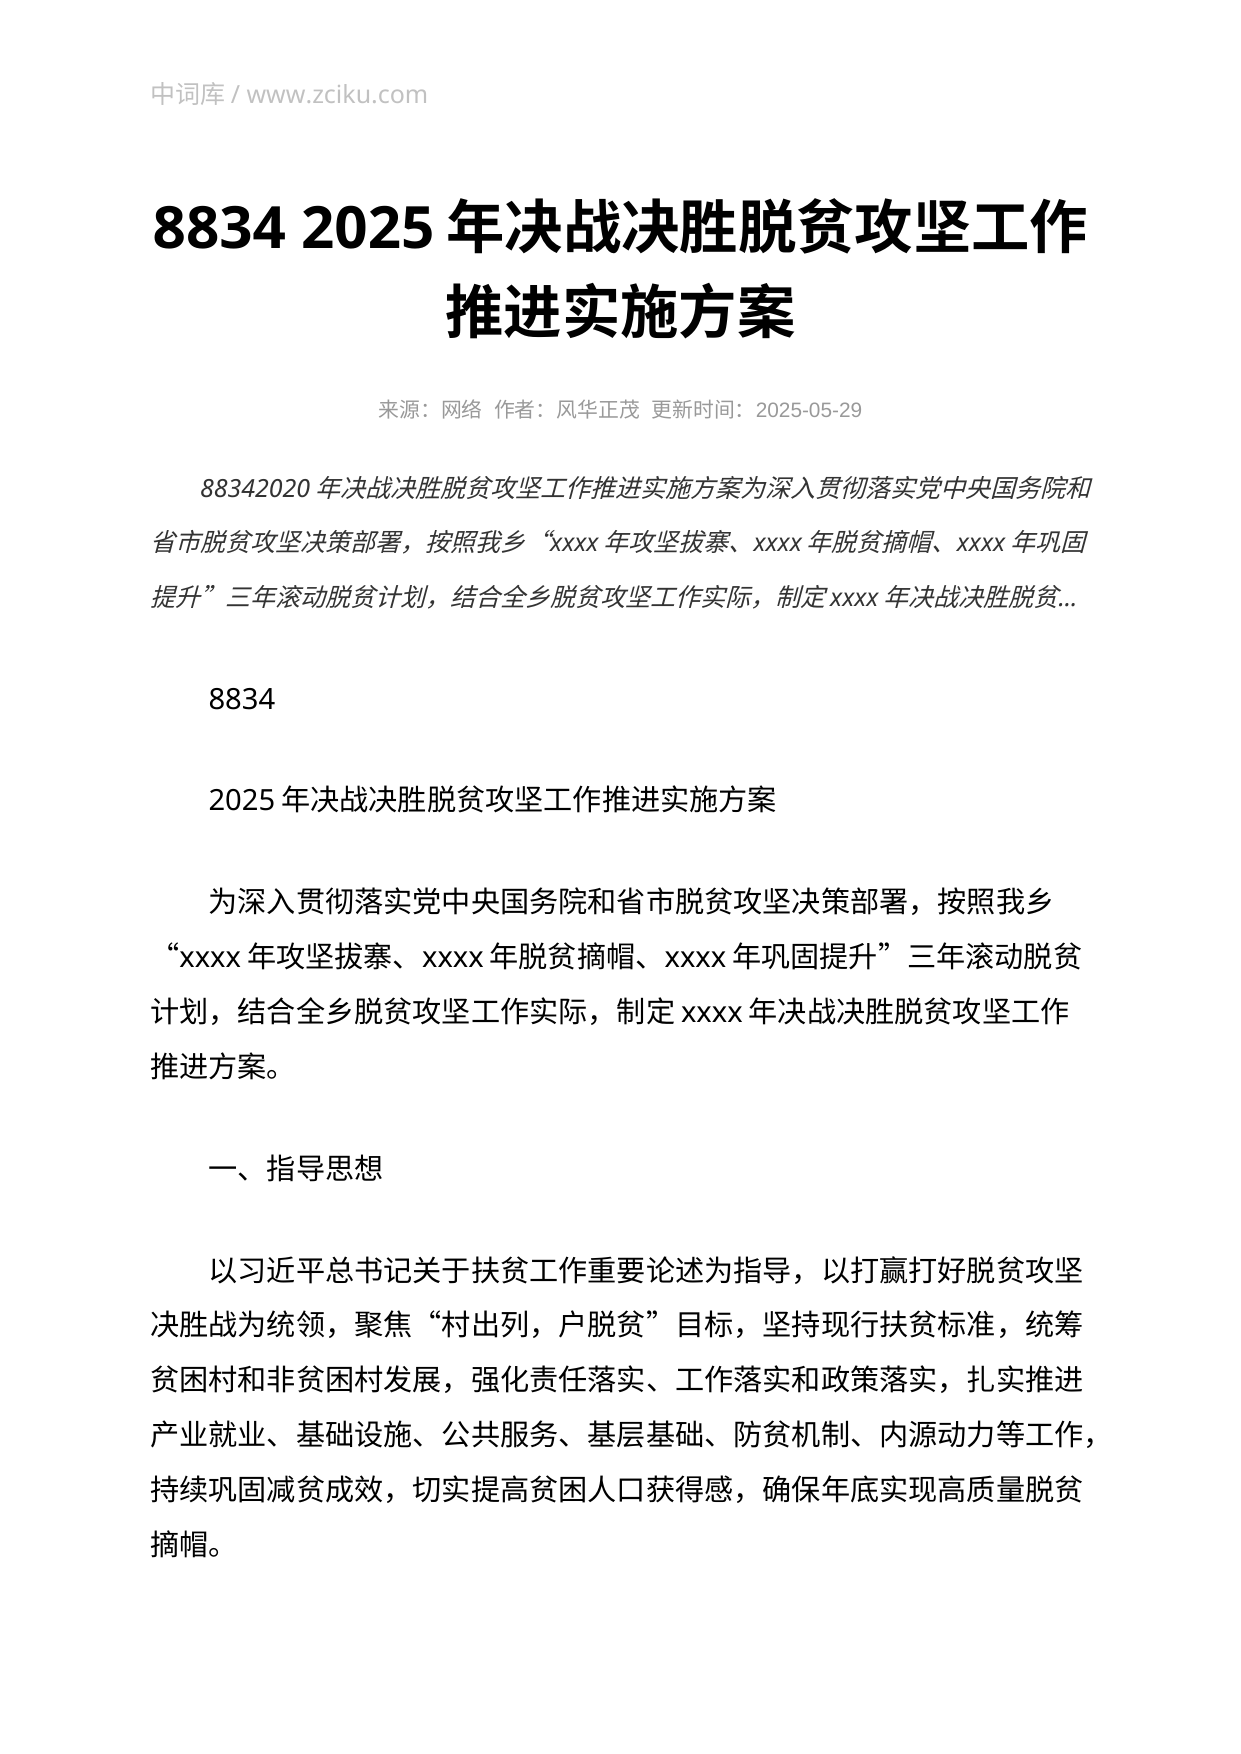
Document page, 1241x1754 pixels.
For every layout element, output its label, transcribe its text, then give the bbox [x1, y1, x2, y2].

text 8834 [150, 678, 1090, 718]
subtitle 8834 2025年决战决胜脱贫攻坚工作推进实施方案 [150, 181, 1090, 351]
text 一、指导思想 [150, 1145, 1090, 1188]
text 2025年决战决胜脱贫攻坚工作推进实施方案 [150, 777, 1090, 819]
text 来源：网络 作者：风华正茂 更新时间：2025-05-29 [150, 397, 1090, 421]
text 以习近平总书记关于扶贫工作重要论述为指导，以打赢打好脱贫攻坚决胜战为统领，聚焦“村出列，户脱贫”目标，坚持现行扶贫标准，统筹贫困村和非贫困村发展，强化责任落实、工作落实和政策落实，扎实推进产业就业、基础设施、公共服务、基层基础、防贫机制、内源动力等工作，持续巩固减贫成效，切实提高贫困人口获得感，确保年底实现高质量脱贫摘帽。 [150, 1247, 1090, 1564]
text 为深入贯彻落实党中央国务院和省市脱贫攻坚决策部署，按照我乡“xxxx年攻坚拔寨、xxxx年脱贫摘帽、xxxx年巩固提升”三年滚动脱贫计划，结合全乡脱贫攻坚工作实际，制定xxxx年决战决胜脱贫攻坚工作推进方案。 [150, 879, 1090, 1086]
text 88342020年决战决胜脱贫攻坚工作推进实施方案为深入贯彻落实党中央国务院和省市脱贫攻坚决策部署，按照我乡“xxxx年攻坚拔寨、xxxx年脱贫摘帽、xxxx年巩固提升”三年滚动脱贫计划，结合全乡脱贫攻坚工作实际，制定xxxx年决战决胜脱贫... [150, 468, 1090, 613]
